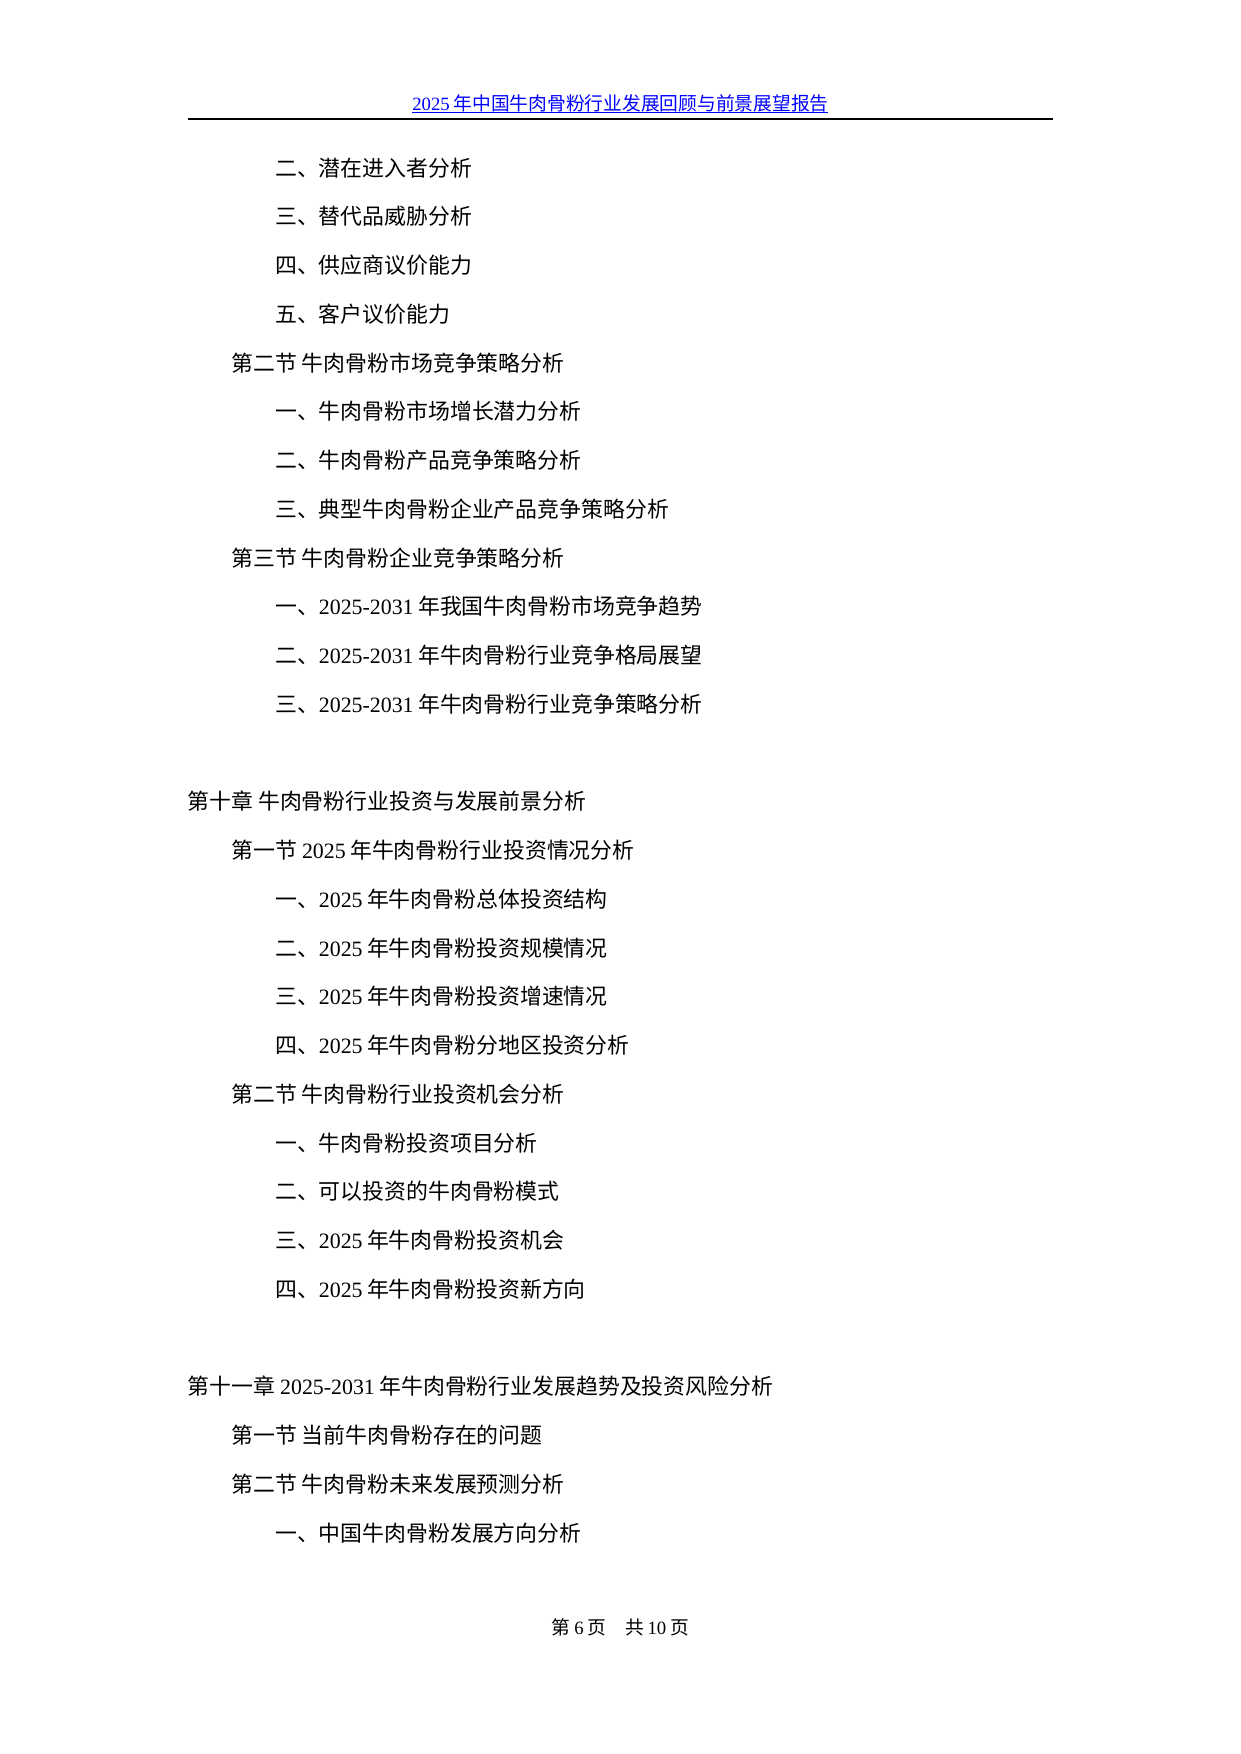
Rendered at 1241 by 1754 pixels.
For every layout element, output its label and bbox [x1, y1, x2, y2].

text [187, 150, 1053, 1548]
